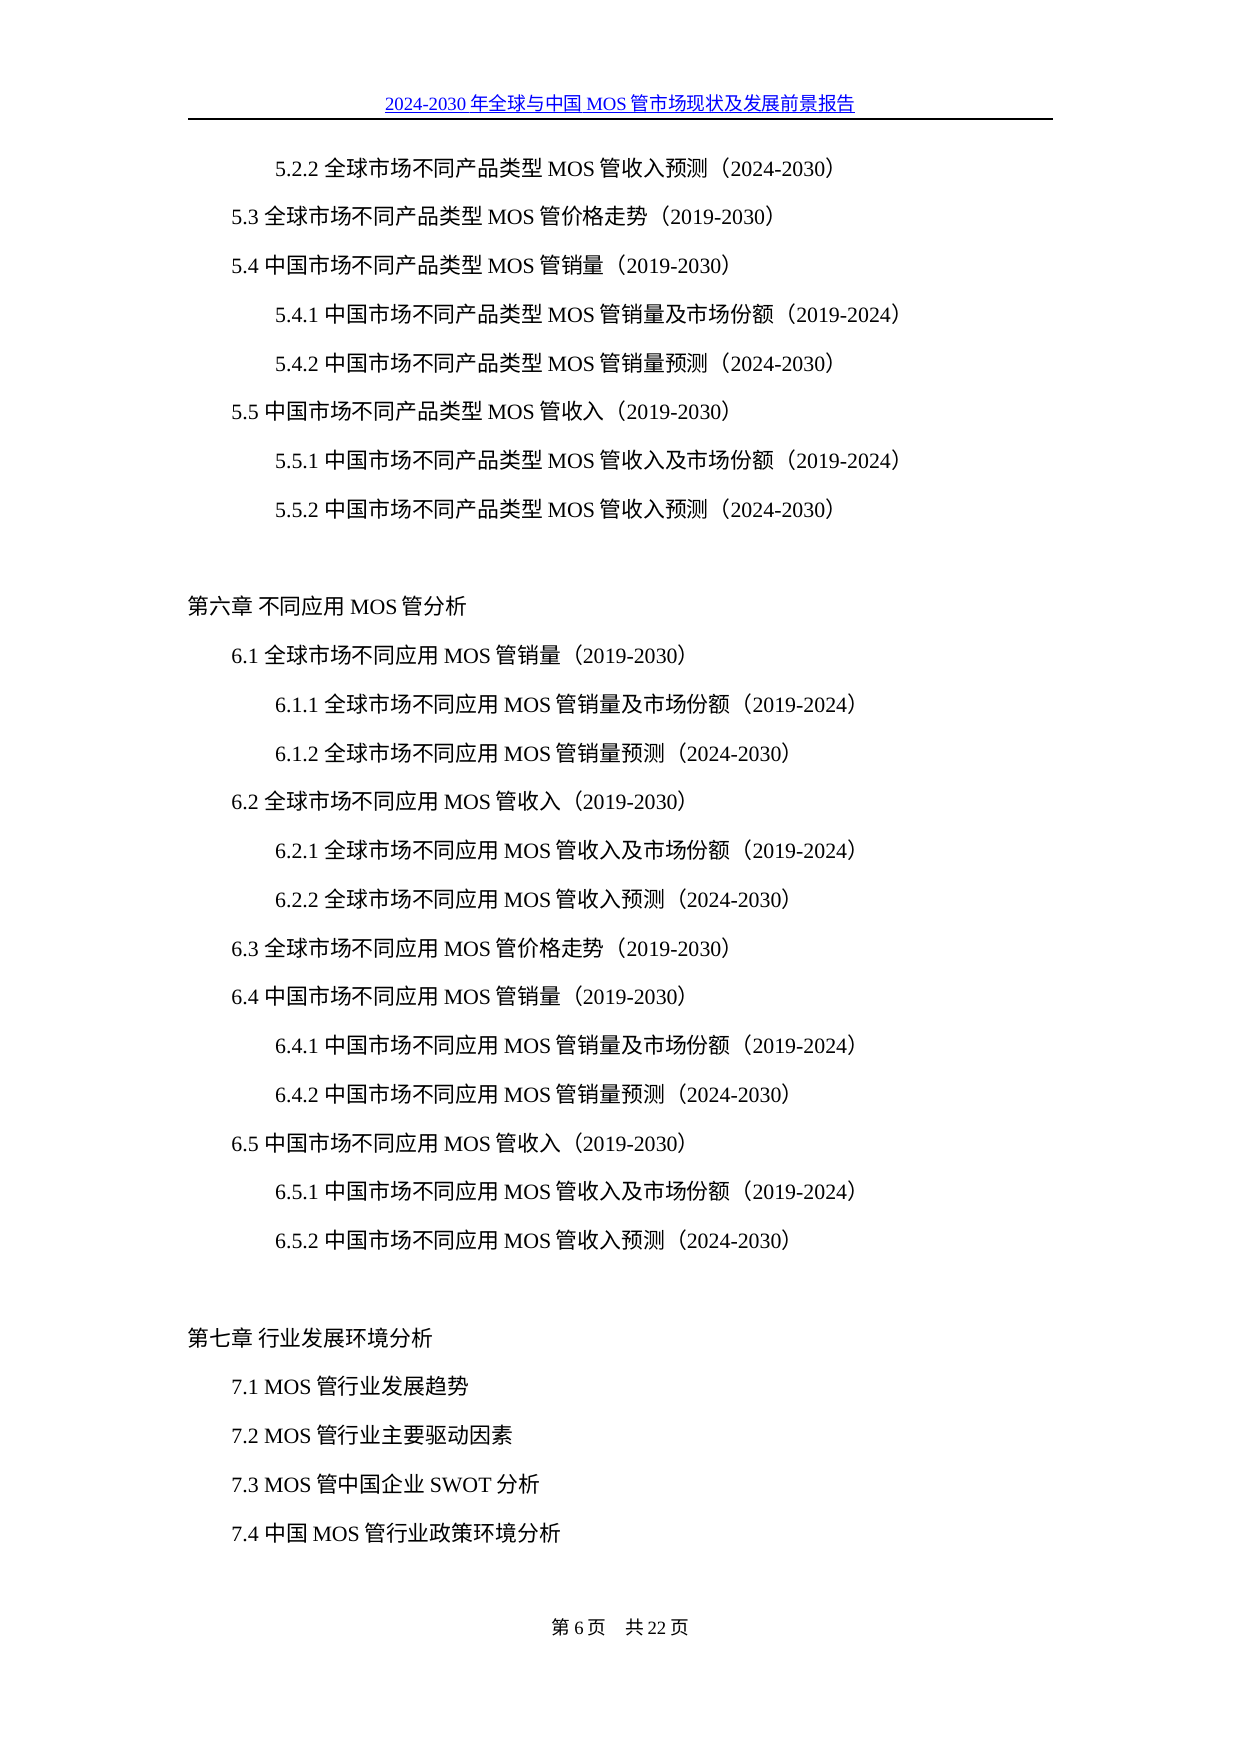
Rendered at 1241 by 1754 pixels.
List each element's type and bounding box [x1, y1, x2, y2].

text [187, 150, 1053, 1548]
